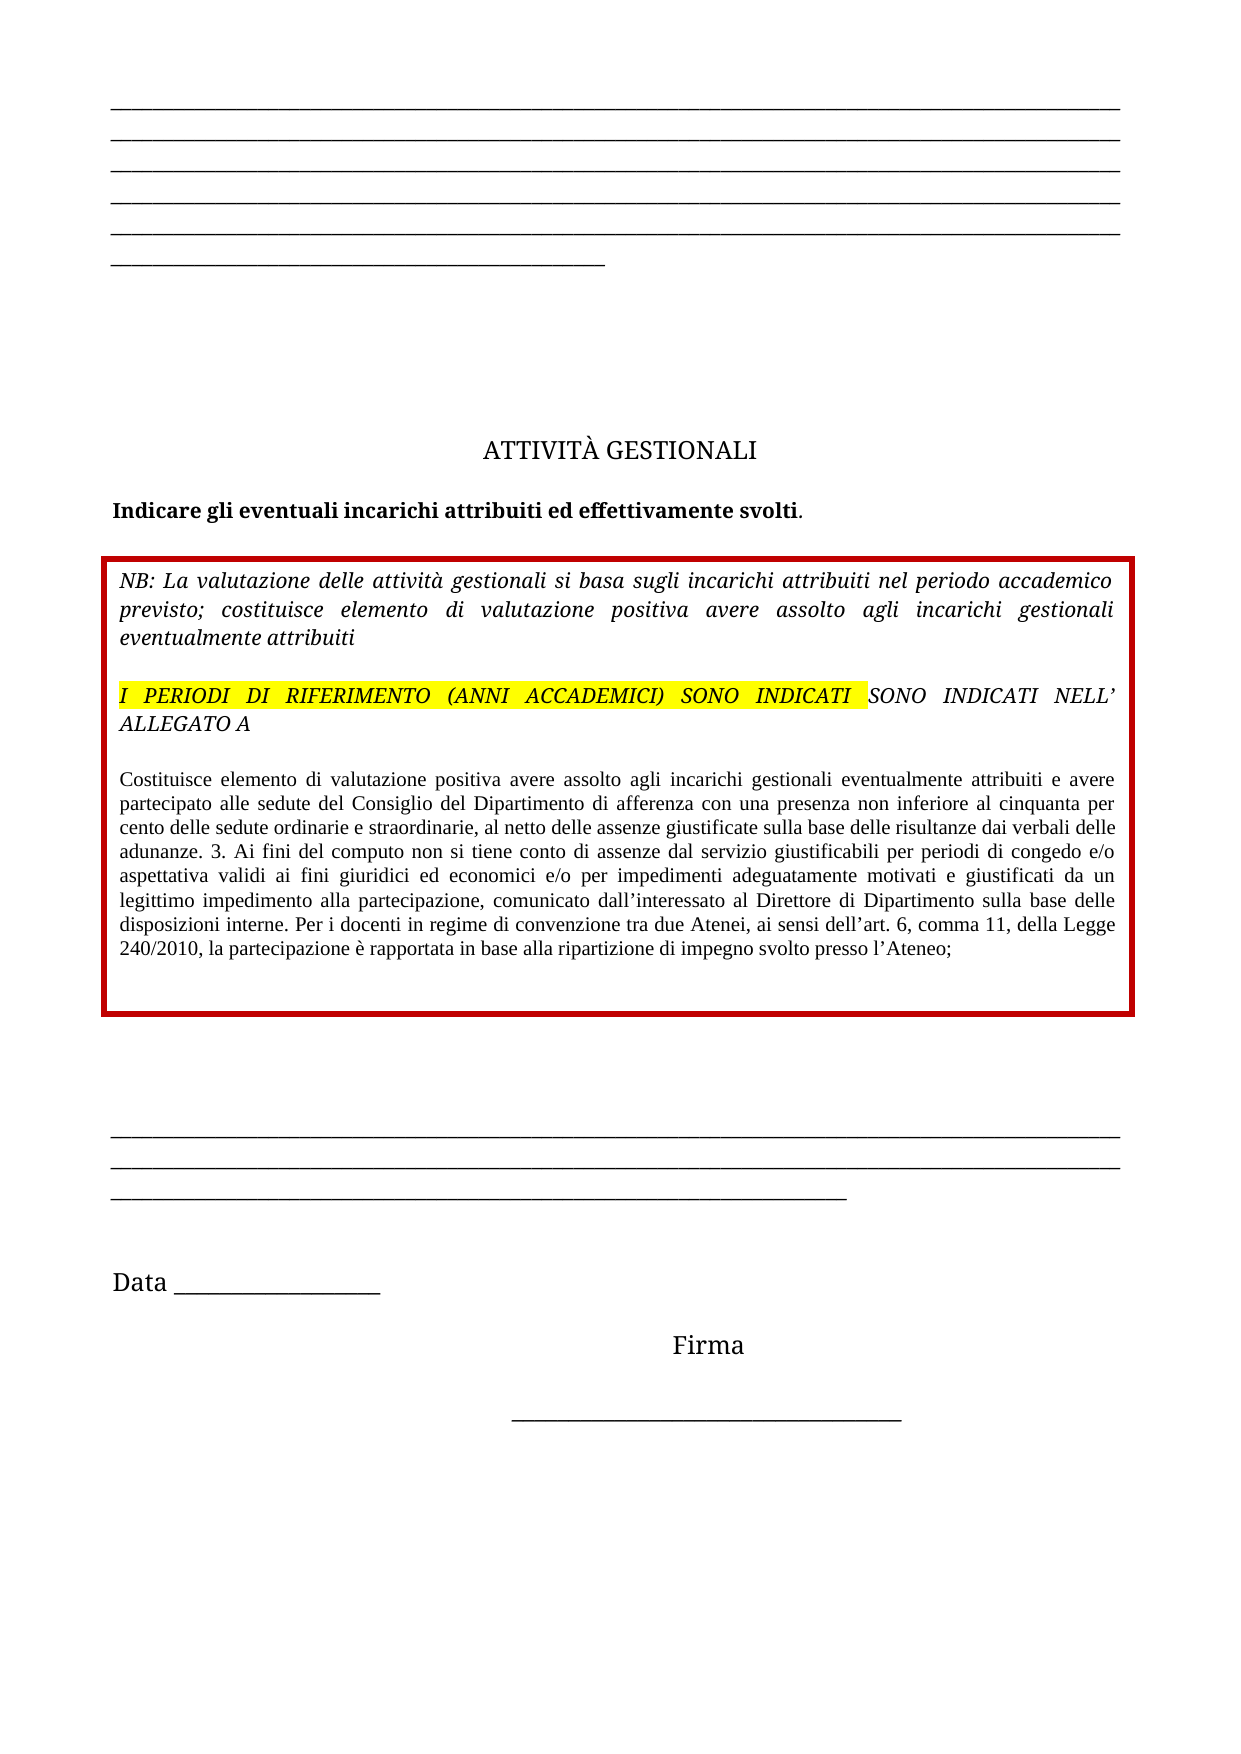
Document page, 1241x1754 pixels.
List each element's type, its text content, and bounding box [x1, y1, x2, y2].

text _______________________________________________________________________________________________________________________________________________________________________________________________________________________________________________________________________________________________________________________________________________________________________________________________________________________________________________________________________________________________________________________________________________ [112, 83, 1128, 270]
text Data __________________ [112, 1265, 936, 1299]
text Firma [481, 1328, 936, 1362]
text Attività GESTIONALI [112, 433, 1128, 467]
text ______________________________________________________________________________________________________________________________________________________________________________________________________________________________________________________________________ [112, 1111, 1128, 1204]
text Indicare gli eventuali incarichi attribuiti ed effettivamente svolti. [112, 496, 1128, 524]
text __________________________________ [481, 1391, 936, 1425]
